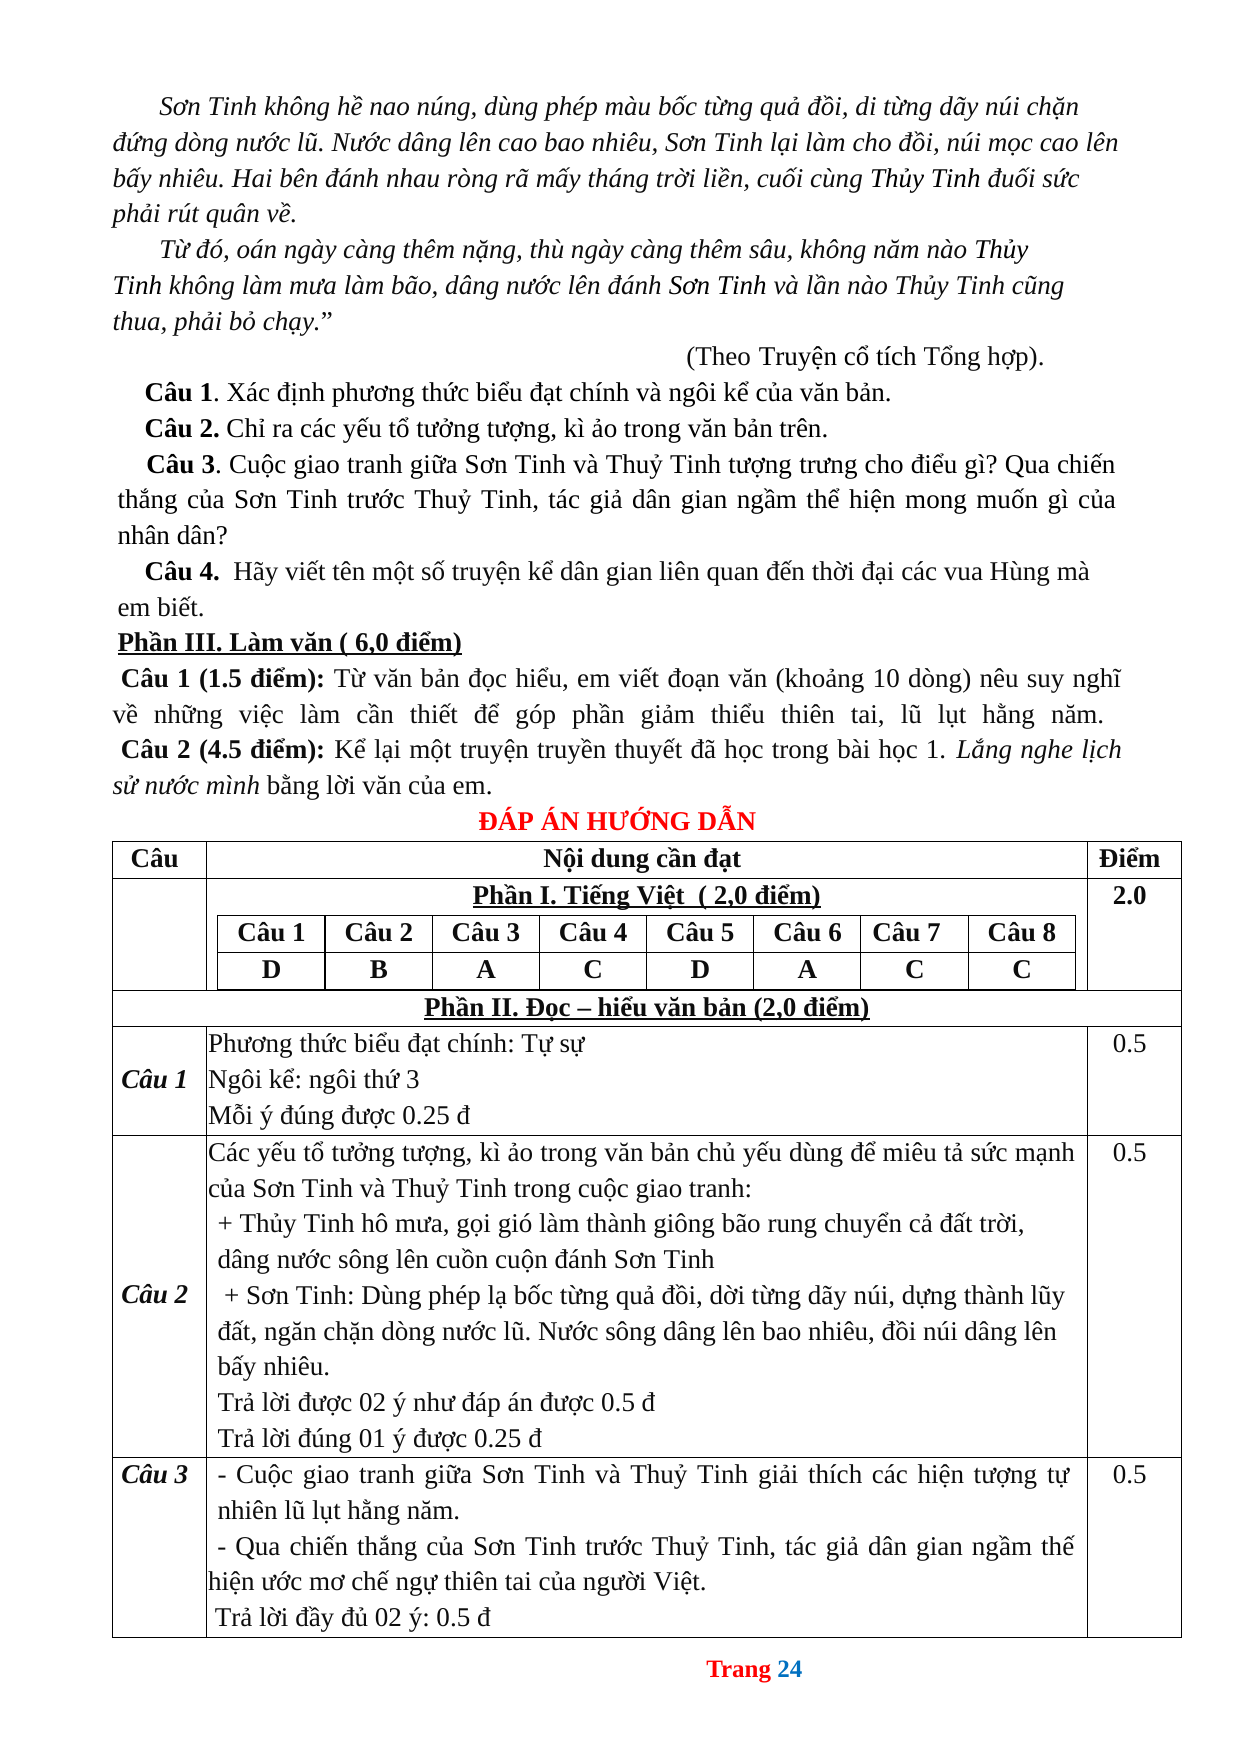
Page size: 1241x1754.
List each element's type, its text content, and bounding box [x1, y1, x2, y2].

text ĐÁP ÁN HƯỚNG DẪN [112, 805, 1122, 836]
text Từ đó, oán ngày càng thêm nặng, thù ngày càng thêm sâu, không năm nào Thủy Tinh không làm mưa làm bão, dâng nước lên đánh Sơn Tinh và lần nào Thủy Tinh cũng thua, phải bỏ chạy.” [112, 233, 1122, 336]
table_cell 0.5 [1088, 1027, 1181, 1135]
table_cell Phương thức biểu đạt chính: Tự sự Ngôi kể: ngôi thứ 3 Mỗi ý đúng được 0.25 đ [207, 1027, 1087, 1135]
table_cell 2.0 [1088, 879, 1181, 990]
text Sơn Tinh không hề nao núng, dùng phép màu bốc từng quả đồi, di từng dãy núi chặn đứng dòng nước lũ. Nước dâng lên cao bao nhiêu, Sơn Tinh lại làm cho đồi, núi mọc cao lên bấy nhiêu. Hai bên đánh nhau ròng rã mấy tháng trời liền, cuối cùng Thủy Tinh đuối sức phải rút quân về. [112, 90, 1122, 229]
table_cell 0.5 [1088, 1136, 1181, 1457]
table_header Câu [113, 842, 206, 878]
text Câu 1 (1.5 điểm): Từ văn bản đọc hiểu, em viết đoạn văn (khoảng 10 dòng) nêu suy nghĩ về những việc làm cần thiết để góp phần giảm thiểu thiên tai, lũ lụt hằng năm. Câu 2 (4.5 điểm): Kể lại một truyện truyền thuyết đã học trong bài học 1. Lắng nghe lịch sử nước mình bằng lời văn của em. [112, 662, 1122, 800]
table_cell Phần I. Tiếng Việt ( 2,0 điểm) [207, 879, 1087, 990]
text (Theo Truyện cổ tích Tổng hợp). [112, 341, 1122, 372]
text Câu 4. Hãy viết tên một số truyện kể dân gian liên quan đến thời đại các vua Hùng mà em biết. Phần III. Làm văn ( 6,0 điểm) [117, 555, 1117, 657]
table_header Điểm [1088, 842, 1181, 878]
text Câu 1. Xác định phương thức biểu đạt chính và ngôi kể của văn bản. [117, 376, 1117, 407]
table_cell [113, 879, 206, 990]
text Câu 2. Chỉ ra các yếu tổ tưởng tượng, kì ảo trong văn bản trên. [117, 412, 1117, 443]
table_cell Các yếu tổ tưởng tượng, kì ảo trong văn bản chủ yếu dùng để miêu tả sức mạnh của Sơn Tinh và Thuỷ Tinh trong cuộc giao tranh: + Thủy Tinh hô mưa, gọi gió làm thành giông bão rung chuyển cả đất trời, dâng nước sông lên cuồn cuộn đánh Sơn Tinh + Sơn Tinh: Dùng phép lạ bốc từng quả đồi, dời từng dãy núi, dựng thành lũy đất, ngăn chặn dòng nước lũ. Nước sông dâng lên bao nhiêu, đồi núi dâng lên bấy nhiêu. Trả lời được 02 ý như đáp án được 0.5 đ Trả lời đúng 01 ý được 0.25 đ [207, 1136, 1087, 1457]
text Câu 3. Cuộc giao tranh giữa Sơn Tinh và Thuỷ Tinh tượng trưng cho điểu gì? Qua chiến thắng của Sơn Tinh trước Thuỷ Tinh, tác giả dân gian ngầm thể hiện mong muốn gì của nhân dân? [117, 448, 1117, 550]
table_cell Câu 1 [113, 1027, 206, 1135]
table_header Nội dung cần đạt [207, 842, 1087, 878]
table_cell Câu 2 [113, 1136, 206, 1457]
table_cell Câu 3 [113, 1458, 206, 1637]
table_cell 0.5 [1088, 1458, 1181, 1637]
table_cell Phần II. Đọc – hiểu văn bản (2,0 điểm) [113, 991, 1181, 1026]
